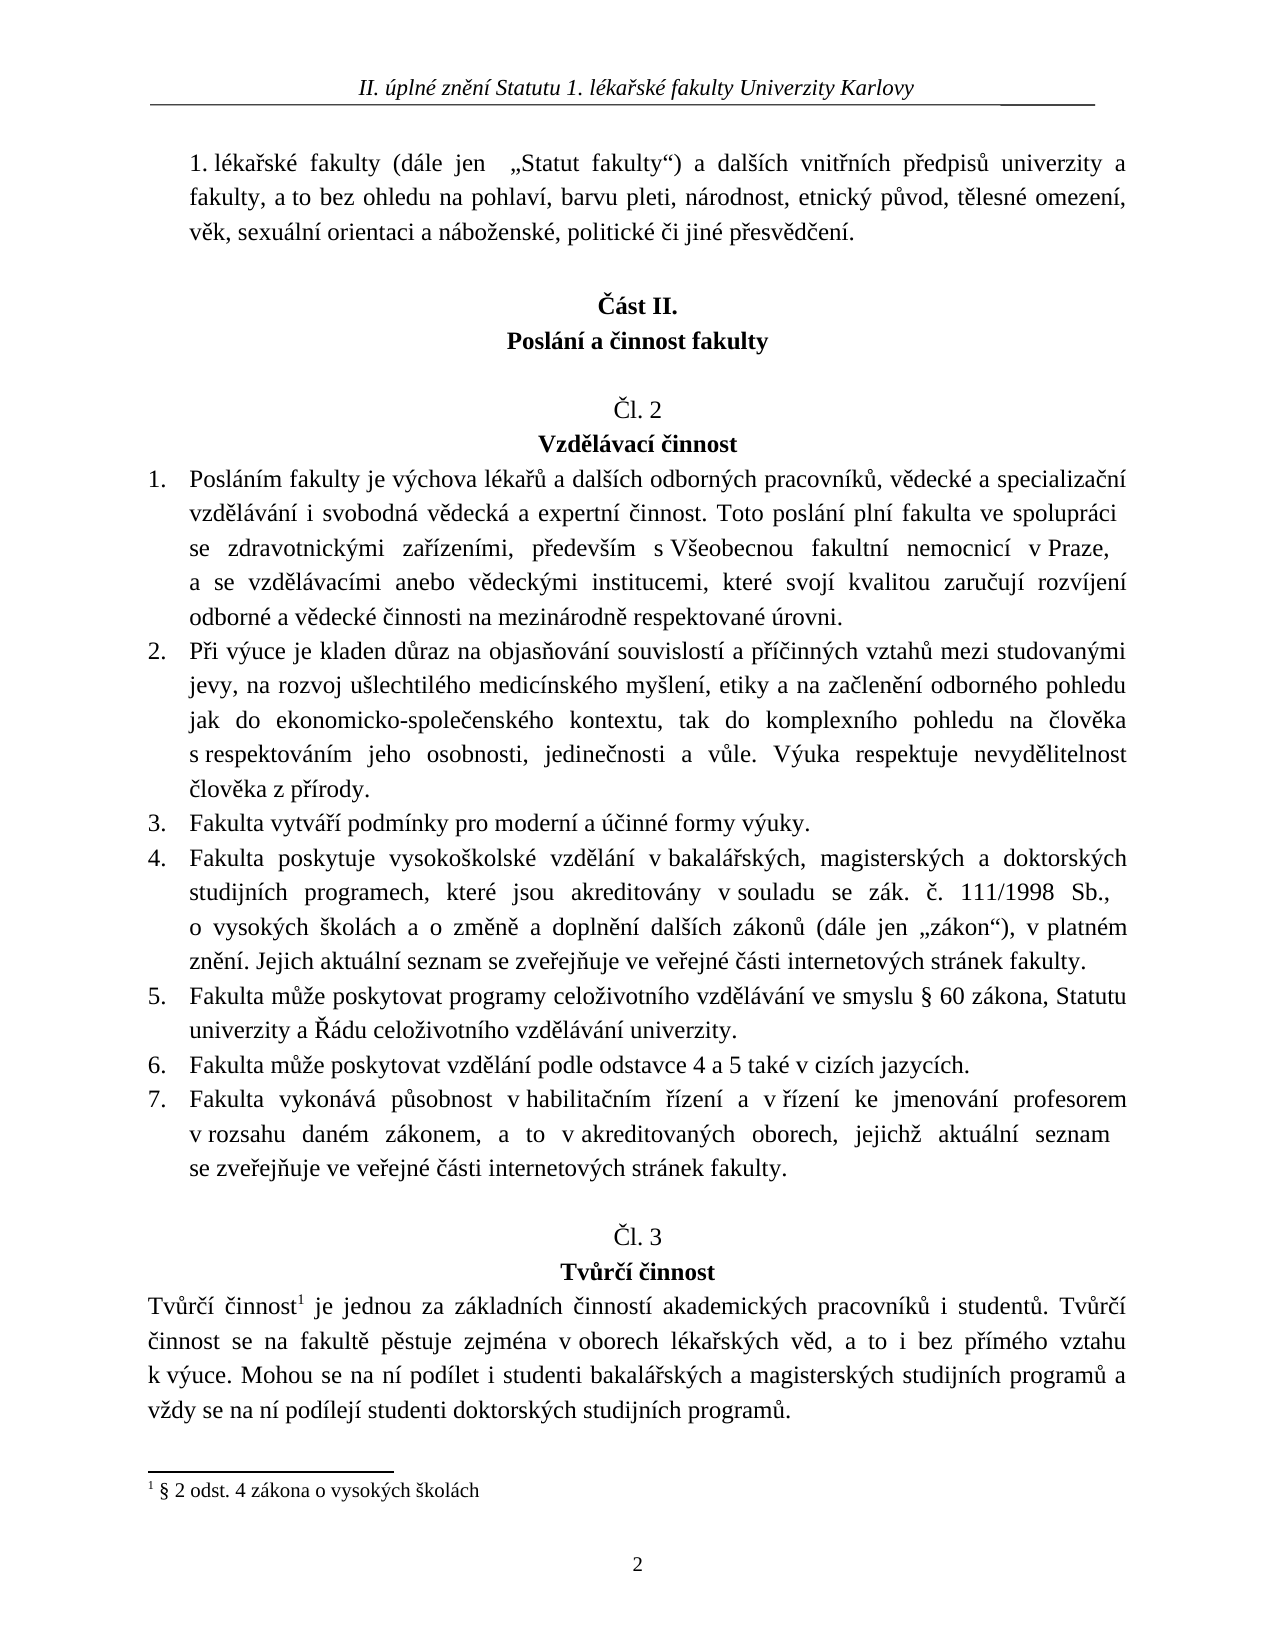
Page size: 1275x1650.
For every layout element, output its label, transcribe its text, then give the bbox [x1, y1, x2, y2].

text Část II. [148, 291, 1127, 320]
list Posláním fakulty je výchova lékařů a dalších odborných pracovníků, vědecké a specializační vzdělávání i svobodná vědecká a expertní činnost. Toto poslání plní fakulta ve spolupráci se zdravotnickými zařízeními, především s Všeobecnou fakultní nemocnicí v Praze, a se vzdělávacími anebo vědeckými institucemi, které svojí kvalitou zaručují rozvíjení odborné a vědecké činnosti na mezinárodně respektované úrovni. [148, 464, 1127, 630]
list Fakulta může poskytovat vzdělání podle odstavce 4 a 5 také v cizích jazycích. [148, 1050, 1127, 1079]
text Čl. 3 [148, 1222, 1127, 1251]
text Poslání a činnost fakulty [148, 326, 1127, 354]
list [148, 148, 1127, 245]
text Čl. 2 [148, 395, 1127, 423]
list Fakulta poskytuje vysokoškolské vzdělání v bakalářských, magisterských a doktorských studijních programech, které jsou akreditovány v souladu se zák. č. 111/1998 Sb., o vysokých školách a o změně a doplnění dalších zákonů (dále jen „zákon“), v platném znění. Jejich aktuální seznam se zveřejňuje ve veřejné části internetových stránek fakulty. [148, 843, 1127, 975]
list Fakulta vykonává působnost v habilitačním řízení a v řízení ke jmenování profesorem v rozsahu daném zákonem, a to v akreditovaných oborech, jejichž aktuální seznam se zveřejňuje ve veřejné části internetových stránek fakulty. [148, 1084, 1127, 1182]
text Tvůrčí činnost je jednou za základních činností akademických pracovníků i studentů. Tvůrčí činnost se na fakultě pěstuje zejména v oborech lékařských věd, a to i bez přímého vztahu k výuce. Mohou se na ní podílet i studenti bakalářských a magisterských studijních programů a vždy se na ní podílejí studenti doktorských studijních programů. [148, 1291, 1127, 1423]
list Fakulta vytváří podmínky pro moderní a účinné formy výuky. [148, 808, 1127, 837]
list Fakulta může poskytovat programy celoživotního vzdělávání ve smyslu § 60 zákona, Statutu univerzity a Řádu celoživotního vzdělávání univerzity. [148, 981, 1127, 1044]
text Vzdělávací činnost [148, 429, 1127, 458]
list Při výuce je kladen důraz na objasňování souvislostí a příčinných vztahů mezi studovanými jevy, na rozvoj ušlechtilého medicínského myšlení, etiky a na začlenění odborného pohledu jak do ekonomicko-společenského kontextu, tak do komplexního pohledu na člověka s respektováním jeho osobnosti, jedinečnosti a vůle. Výuka respektuje nevydělitelnost člověka z přírody. [148, 636, 1127, 803]
text Tvůrčí činnost [148, 1257, 1127, 1286]
